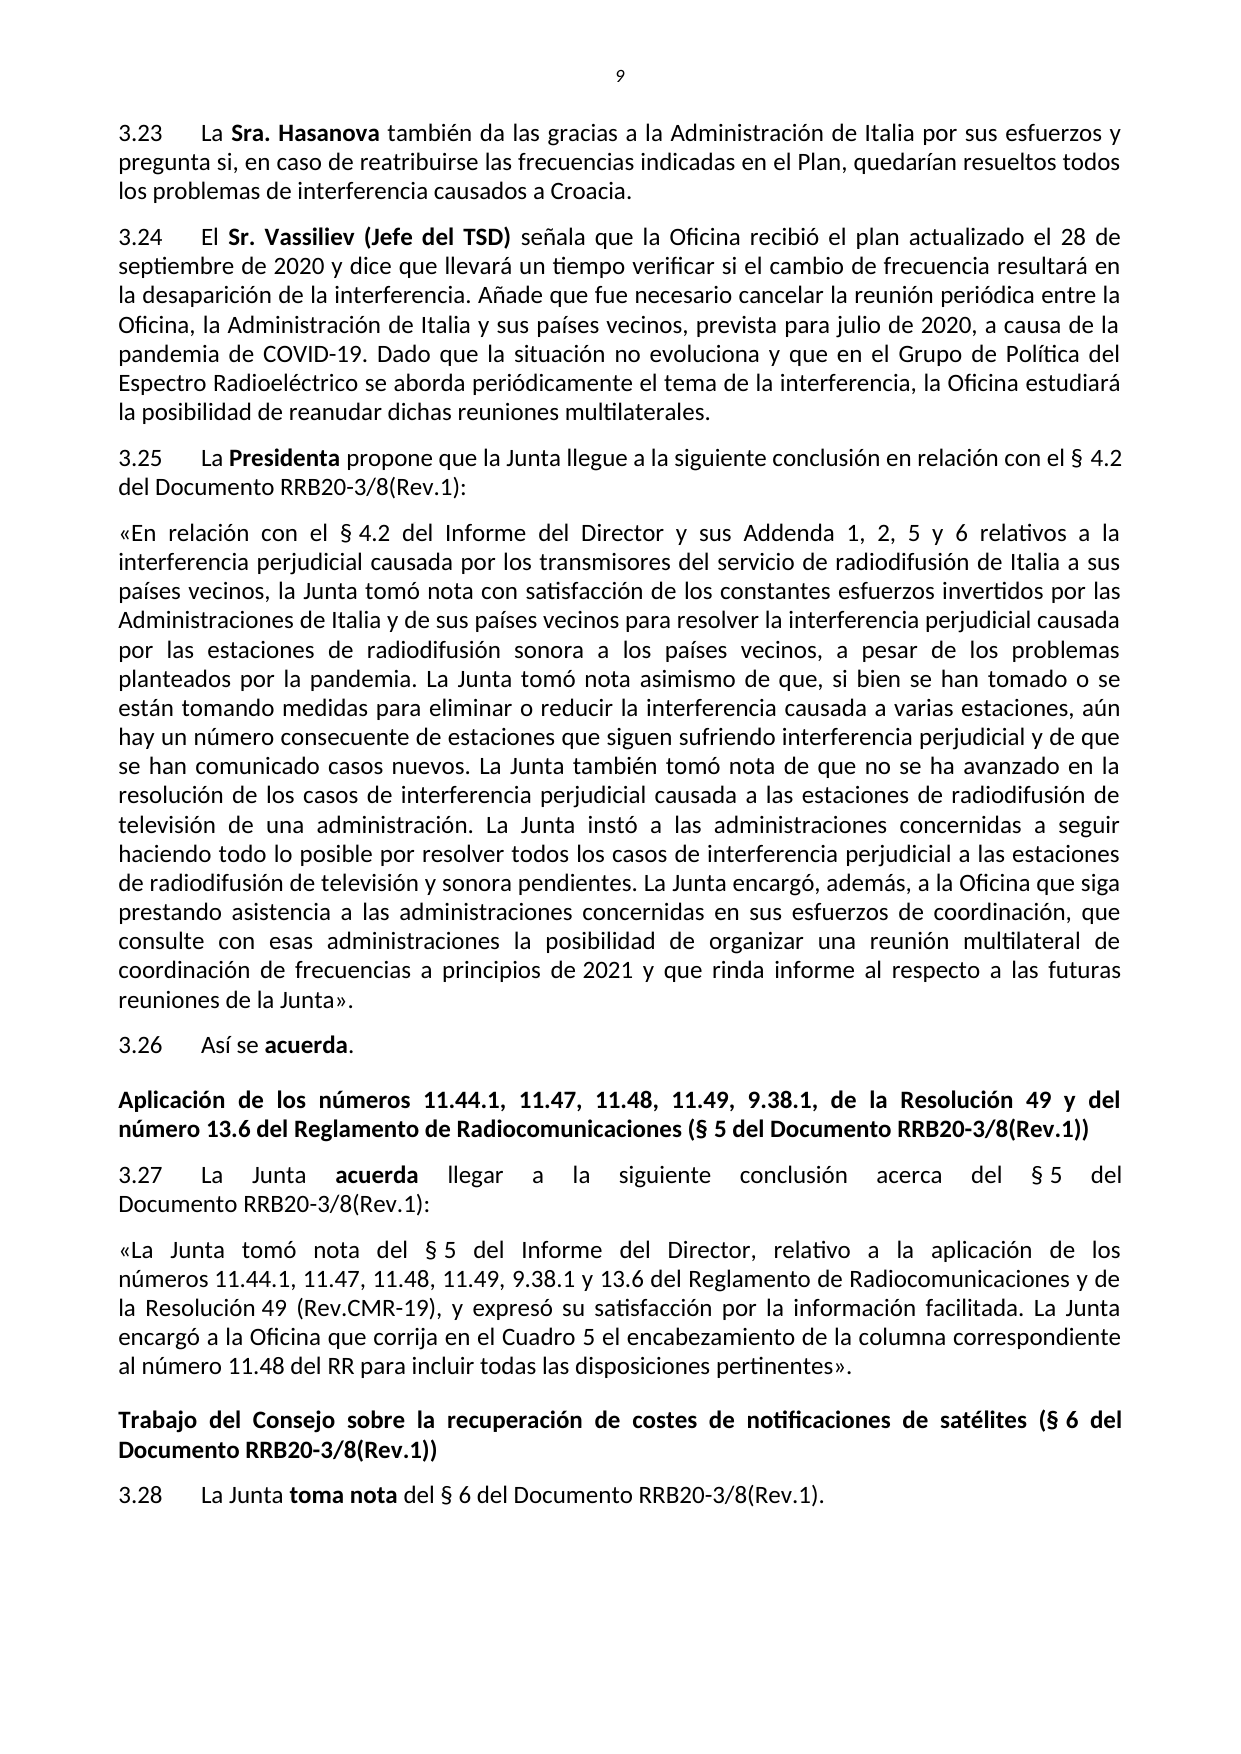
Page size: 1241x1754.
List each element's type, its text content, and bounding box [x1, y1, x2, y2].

text 3.27 La Junta acuerda llegar a la siguiente conclusión acerca del § 5 del Documento RRB20-3/8(Rev.1): [118, 1160, 1122, 1218]
text 3.26 Así se acuerda. [118, 1031, 1122, 1060]
text 3.28 La Junta toma nota del § 6 del Documento RRB20-3/8(Rev.1). [118, 1481, 1122, 1510]
text «La Junta tomó nota del § 5 del Informe del Director, relativo a la aplicación de los números 11.44.1, 11.47, 11.48, 11.49, 9.38.1 y 13.6 del Reglamento de Radiocomunicaciones y de la Resolución 49 (Rev.CMR-19), y expresó su satisfacción por la información facilitada. La Junta encargó a la Oficina que corrija en el Cuadro 5 el encabezamiento de la columna correspondiente al número 11.48 del RR para incluir todas las disposiciones pertinentes». [118, 1235, 1122, 1381]
text «En relación con el § 4.2 del Informe del Director y sus Addenda 1, 2, 5 y 6 relativos a la interferencia perjudicial causada por los transmisores del servicio de radiodifusión de Italia a sus países vecinos, la Junta tomó nota con satisfacción de los constantes esfuerzos invertidos por las Administraciones de Italia y de sus países vecinos para resolver la interferencia perjudicial causada por las estaciones de radiodifusión sonora a los países vecinos, a pesar de los problemas planteados por la pandemia. La Junta tomó nota asimismo de que, si bien se han tomado o se están tomando medidas para eliminar o reducir la interferencia causada a varias estaciones, aún hay un número consecuente de estaciones que siguen sufriendo interferencia perjudicial y de que se han comunicado casos nuevos. La Junta también tomó nota de que no se ha avanzado en la resolución de los casos de interferencia perjudicial causada a las estaciones de radiodifusión de televisión de una administración. La Junta instó a las administraciones concernidas a seguir haciendo todo lo posible por resolver todos los casos de interferencia perjudicial a las estaciones de radiodifusión de televisión y sonora pendientes. La Junta encargó, además, a la Oficina que siga prestando asistencia a las administraciones concernidas en sus esfuerzos de coordinación, que consulte con esas administraciones la posibilidad de organizar una reunión multilateral de coordinación de frecuencias a principios de 2021 y que rinda informe al respecto a las futuras reuniones de la Junta». [118, 518, 1122, 1014]
text 3.23 La Sra. Hasanova también da las gracias a la Administración de Italia por sus esfuerzos y pregunta si, en caso de reatribuirse las frecuencias indicadas en el Plan, quedarían resueltos todos los problemas de interferencia causados a Croacia. [118, 118, 1122, 206]
text 3.25 La Presidenta propone que la Junta llegue a la siguiente conclusión en relación con el § 4.2 del Documento RRB20-3/8(Rev.1): [118, 443, 1122, 501]
subtitle Trabajo del Consejo sobre la recuperación de costes de notificaciones de satélites (§ 6 del Documento RRB20-3/8(Rev.1)) [118, 1406, 1122, 1464]
subtitle Aplicación de los números 11.44.1, 11.47, 11.48, 11.49, 9.38.1, de la Resolución 49 y del número 13.6 del Reglamento de Radiocomunicaciones (§ 5 del Documento RRB20-3/8(Rev.1)) [118, 1085, 1122, 1143]
text 3.24 El Sr. Vassiliev (Jefe del TSD) señala que la Oficina recibió el plan actualizado el 28 de septiembre de 2020 y dice que llevará un tiempo verificar si el cambio de frecuencia resultará en la desaparición de la interferencia. Añade que fue necesario cancelar la reunión periódica entre la Oficina, la Administración de Italia y sus países vecinos, prevista para julio de 2020, a causa de la pandemia de COVID-19. Dado que la situación no evoluciona y que en el Grupo de Política del Espectro Radioeléctrico se aborda periódicamente el tema de la interferencia, la Oficina estudiará la posibilidad de reanudar dichas reuniones multilaterales. [118, 222, 1122, 426]
